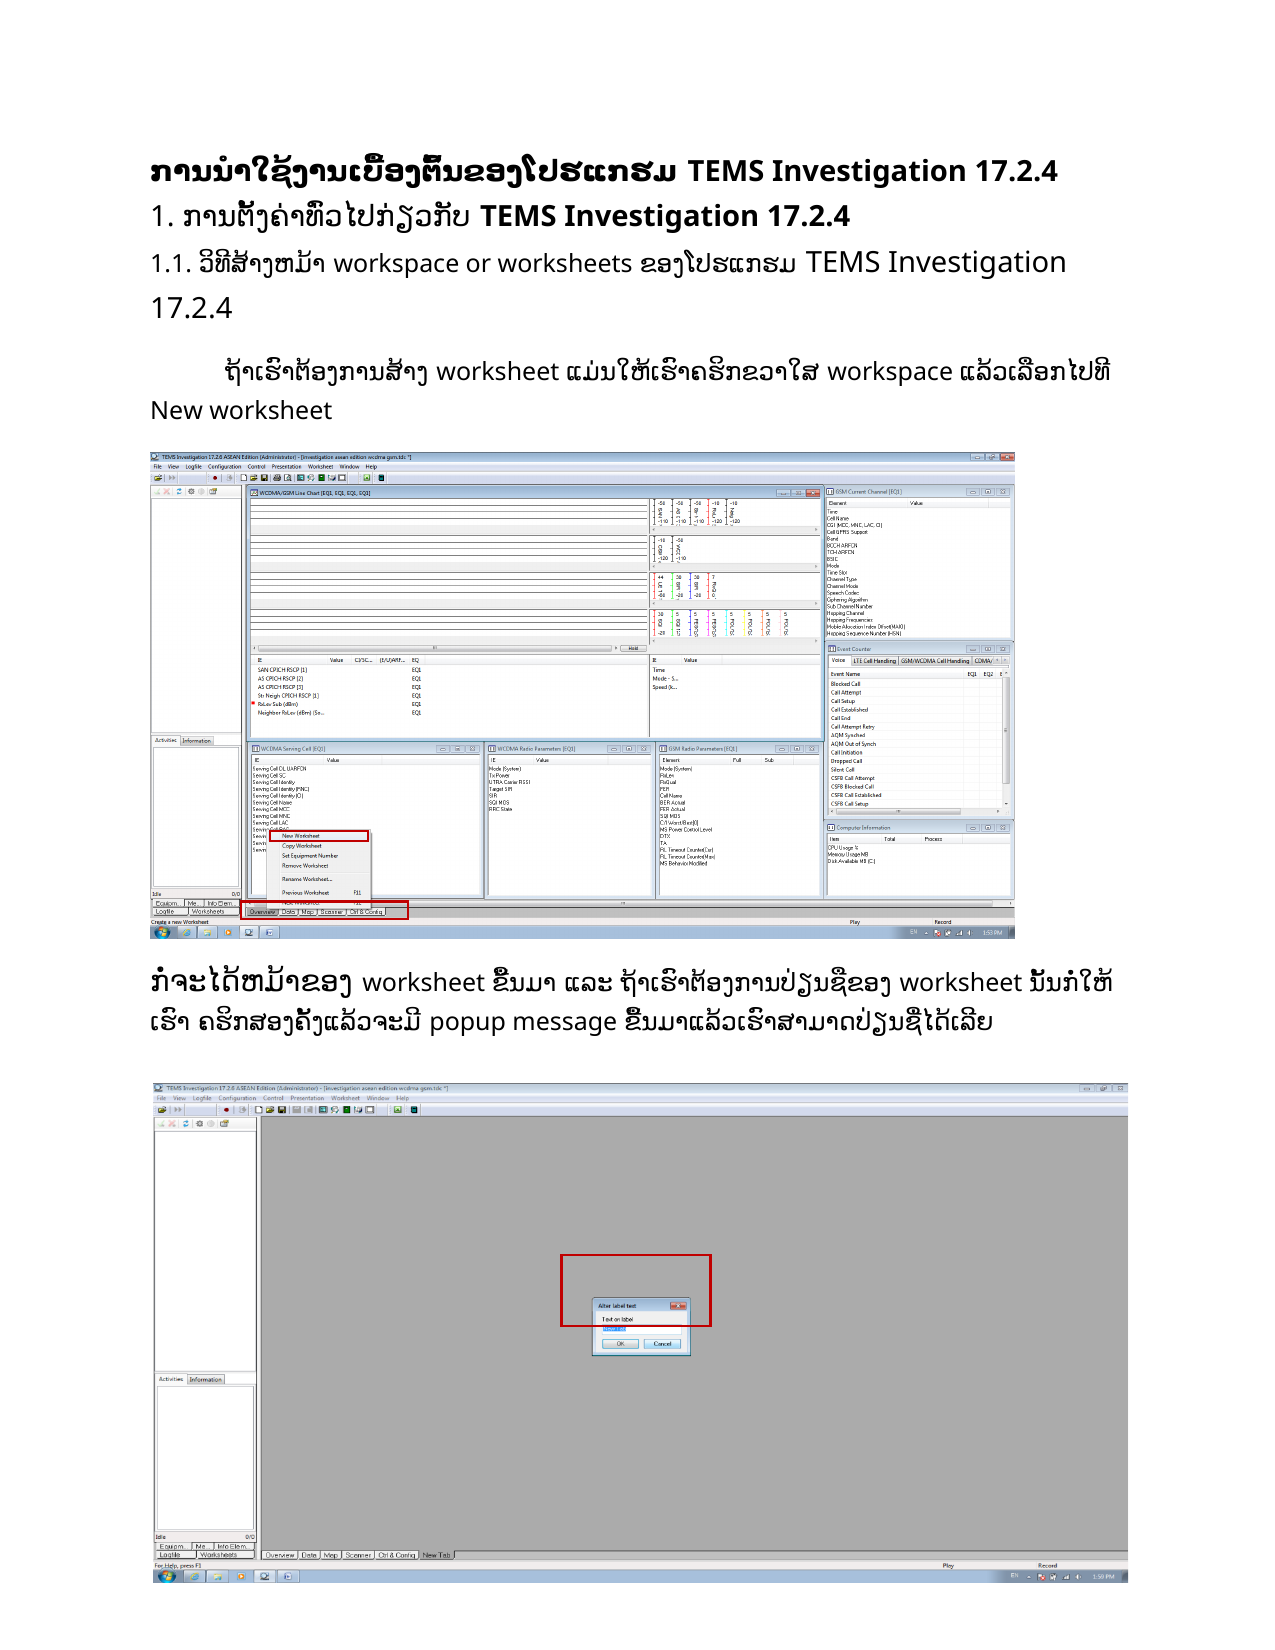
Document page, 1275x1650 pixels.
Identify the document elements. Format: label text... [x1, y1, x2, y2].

picture [150, 452, 1015, 939]
text ຖ້າເຮົາຕ້ອງການສ້າງ worksheet ແມ່ນໃຫ້ເຮົາຄຮິກຂວາໃສ workspace ແລ້ວເລືອກໄປທີ New worksheet [150, 353, 1125, 427]
picture [153, 1083, 1129, 1583]
text ການນຳໃຊ້ງານເບື້ອງຕົ້ນຂອງໂປຮແກຮມ TEMS Investigation 17.2.4 ​1. ການຕັ້ງຄ່າທົ່ວໄປກ່ຽວກັບ TEMS Investigation 17.2.4 1.1. ວິທີສ້າງຫມ້າ workspace or worksheets ຂອງໂປຮແກຮມ TEMS Investigation 17.2.4 [150, 150, 1125, 327]
text ກໍ່ຈະໄດ້ຫມ້າຂອງ worksheet ຂື້ນມາ ແລະ ຖ້າເຮົາຕ້ອງການປ່ຽນຊືຂອງ worksheet ນັ້ນກໍ່ໃຫ້ເຮົາ ຄຮິກສອງຄັ້ງແລ້ວຈະມີ popup message ຂື້ນມາແລ້ວເຮົາສາມາດປ່ຽນຊື່ໄດ້ເລີຍ [150, 964, 1125, 1037]
